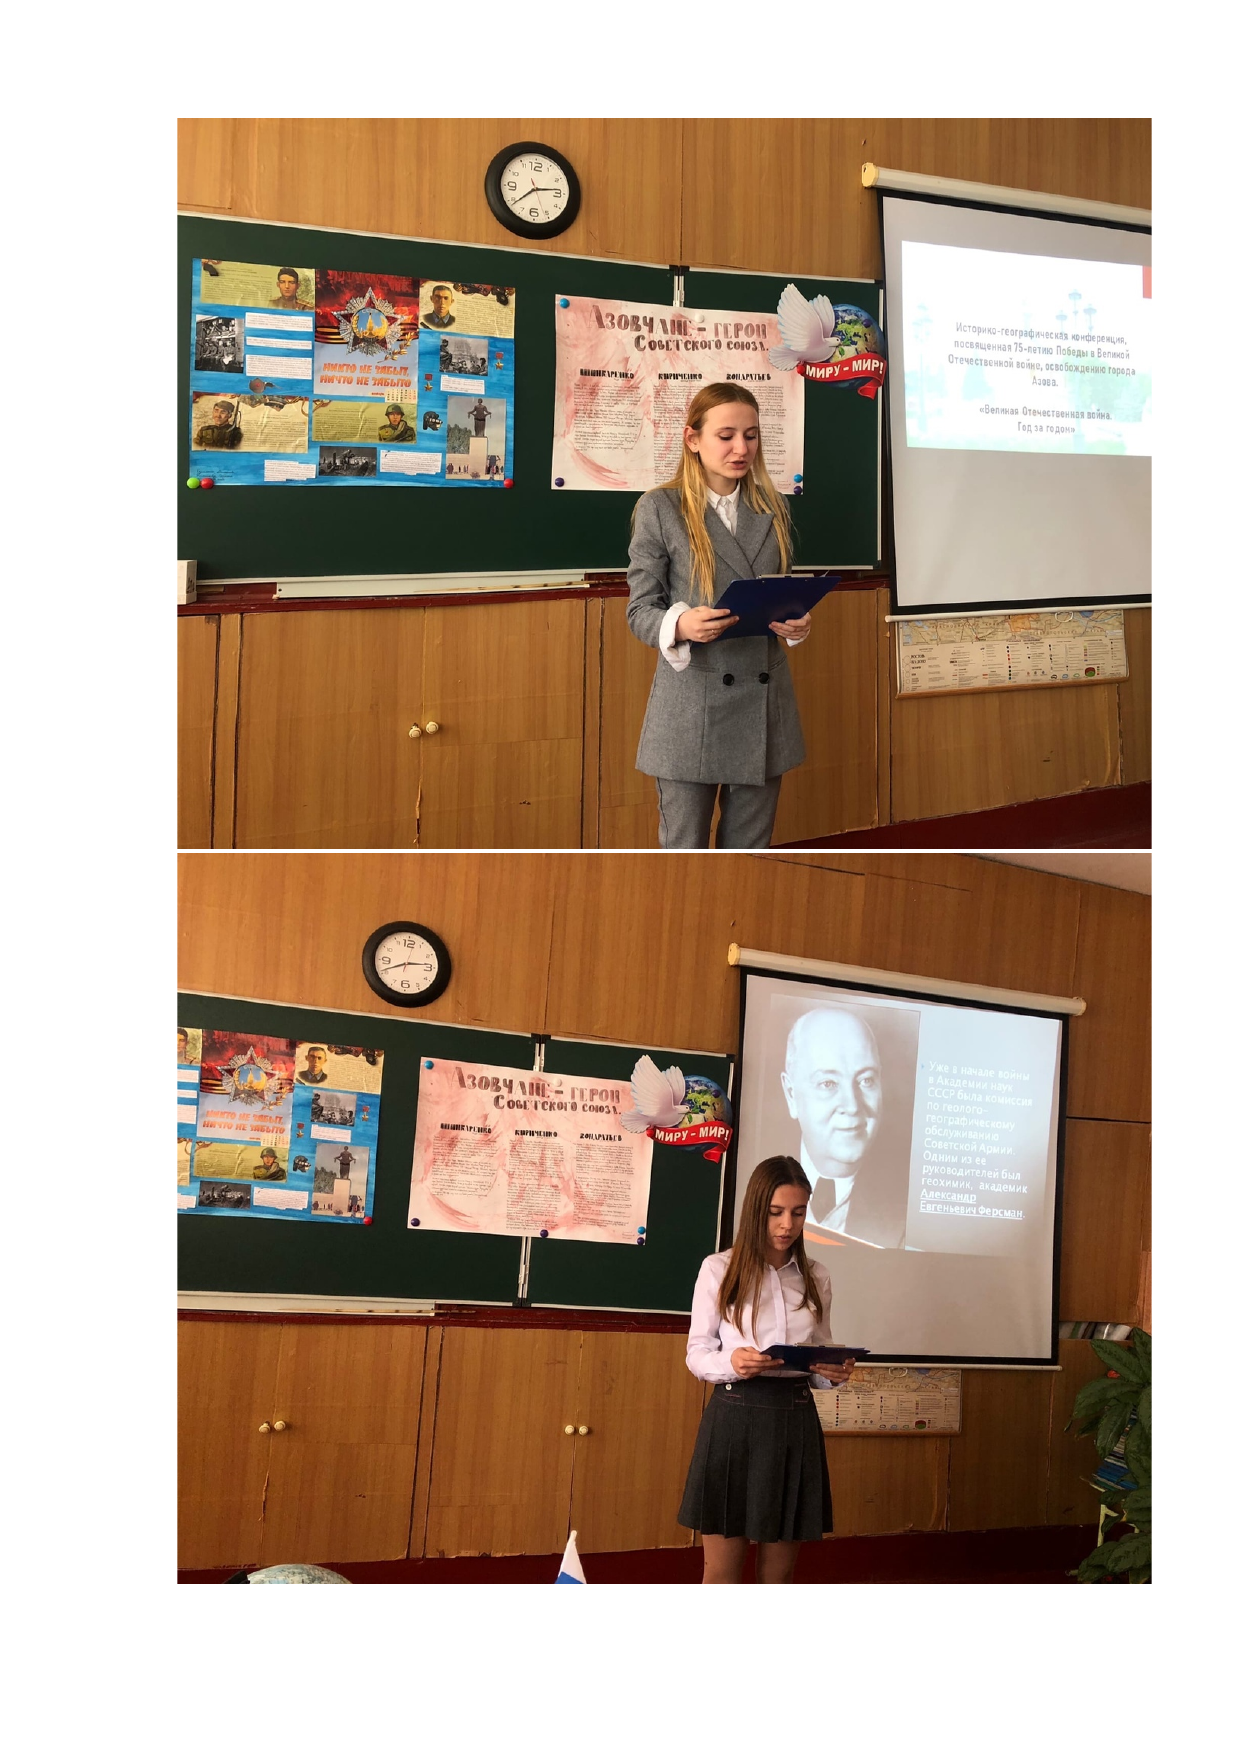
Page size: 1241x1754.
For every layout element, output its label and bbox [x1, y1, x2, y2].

picture [177, 853, 1152, 1584]
picture [177, 118, 1152, 849]
